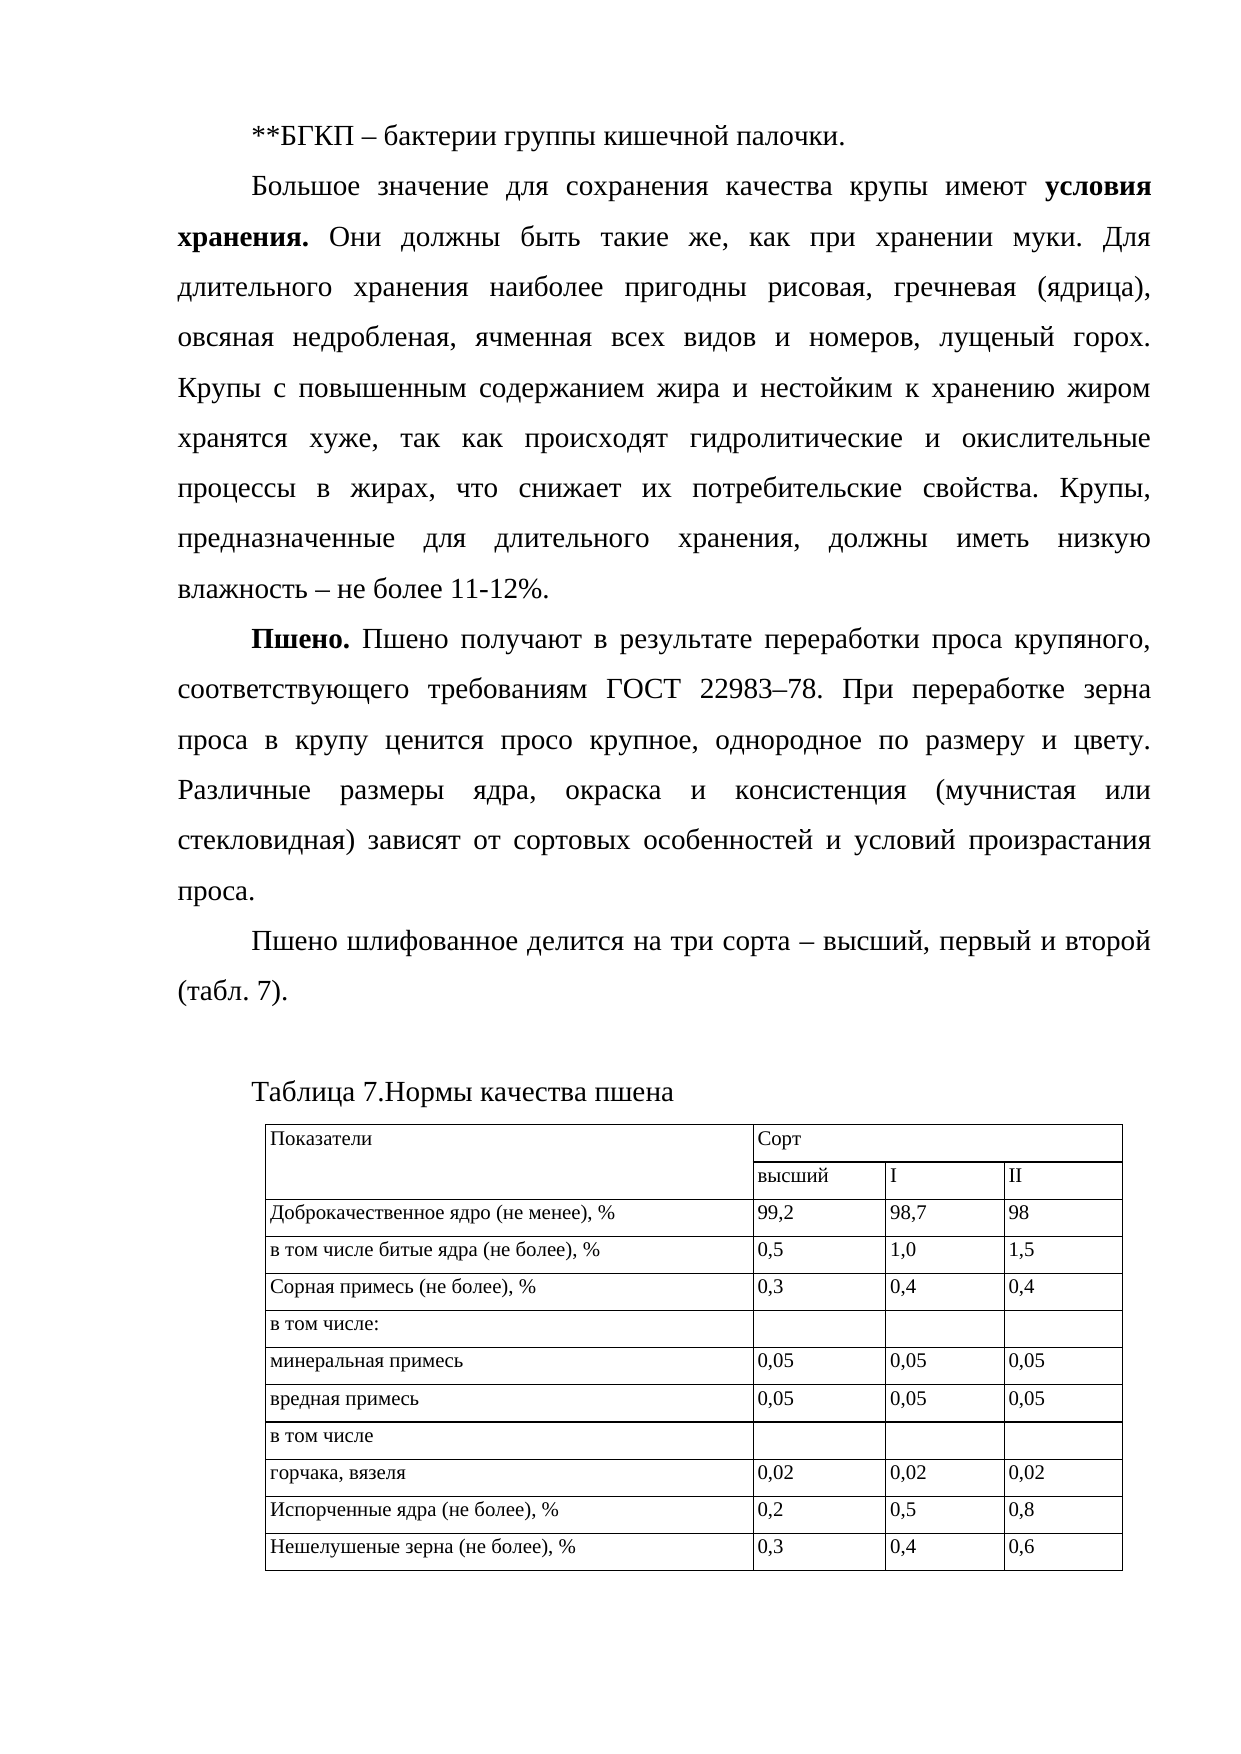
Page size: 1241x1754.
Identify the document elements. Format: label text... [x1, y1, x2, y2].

text Большое значение для сохранения качества крупы имеют условия хранения. Они должны быть такие же, как при хранении муки. Для длительного хранения наиболее пригодны рисовая, гречневая (ядрица), овсяная недробленая, ячменная всех видов и номеров, лущеный горох. Крупы с повышенным содержанием жира и нестойким к хранению жиром хранятся хуже, так как происходят гидролитические и окислительные процессы в жирах, что снижает их потребительские свойства. Крупы, предназначенные для длительного хранения, должны иметь низкую влажность – не более 11-12%. [177, 168, 1152, 604]
table_cell I [886, 1163, 1004, 1198]
table_cell [1005, 1311, 1122, 1347]
table_cell 0,05 [754, 1385, 885, 1421]
table_cell 0,05 [754, 1348, 885, 1384]
text Пшено. Пшено получают в результате переработки проса крупяного, соответствующего требованиям ГОСТ 22983–78. При переработке зерна проса в крупу ценится просо крупное, однородное по размеру и цвету. Различные размеры ядра, окраска и консистенция (мучнистая или стекловидная) зависят от сортовых особенностей и условий произрастания проса. [177, 621, 1152, 906]
table_cell 0,02 [886, 1460, 1004, 1496]
table_cell в том числе битые ядра (не более), % [266, 1237, 753, 1273]
table_cell Нешелушеные зерна (не более), % [266, 1534, 753, 1570]
table_cell 98,7 [886, 1200, 1004, 1236]
table_cell 0,4 [886, 1274, 1004, 1310]
table_cell [754, 1423, 885, 1458]
text Пшено шлифованное делится на три сорта – высший, первый и второй (табл. 7). [177, 923, 1152, 1007]
table_cell [754, 1311, 885, 1347]
table_cell 0,05 [886, 1385, 1004, 1421]
table_cell 0,3 [754, 1534, 885, 1570]
text **БГКП – бактерии группы кишечной палочки. [177, 118, 1152, 152]
table_cell в том числе: [266, 1311, 753, 1347]
table_cell вредная примесь [266, 1385, 753, 1421]
table_cell 98 [1005, 1200, 1122, 1236]
table_cell 0,05 [1005, 1385, 1122, 1421]
table_cell 0,6 [1005, 1534, 1122, 1570]
table_cell Сорная примесь (не более), % [266, 1274, 753, 1310]
table_header Сорт [754, 1125, 1122, 1161]
table_cell 0,05 [1005, 1348, 1122, 1384]
table_cell минеральная примесь [266, 1348, 753, 1384]
table_cell в том числе [266, 1423, 753, 1458]
table_cell 0,8 [1005, 1497, 1122, 1533]
table_cell 0,02 [1005, 1460, 1122, 1496]
table_cell 1,0 [886, 1237, 1004, 1273]
table_cell 0,5 [886, 1497, 1004, 1533]
table_cell 0,05 [886, 1348, 1004, 1384]
table_cell 0,3 [754, 1274, 885, 1310]
table_cell [886, 1311, 1004, 1347]
table_cell [886, 1423, 1004, 1458]
text Таблица 7.Нормы качества пшена [177, 1074, 1152, 1108]
table_cell Доброкачественное ядро (не менее), % [266, 1200, 753, 1236]
table_cell горчака, вязеля [266, 1460, 753, 1496]
table_cell [1005, 1423, 1122, 1458]
table_cell 1,5 [1005, 1237, 1122, 1273]
table_cell 0,02 [754, 1460, 885, 1496]
table_cell высший [754, 1163, 885, 1198]
table_header Показатели [266, 1125, 753, 1198]
table_cell 0,2 [754, 1497, 885, 1533]
table_cell 0,5 [754, 1237, 885, 1273]
table_cell 0,4 [1005, 1274, 1122, 1310]
table_cell Испорченные ядра (не более), % [266, 1497, 753, 1533]
table_cell 99,2 [754, 1200, 885, 1236]
table_cell 0,4 [886, 1534, 1004, 1570]
table_cell II [1005, 1163, 1122, 1198]
